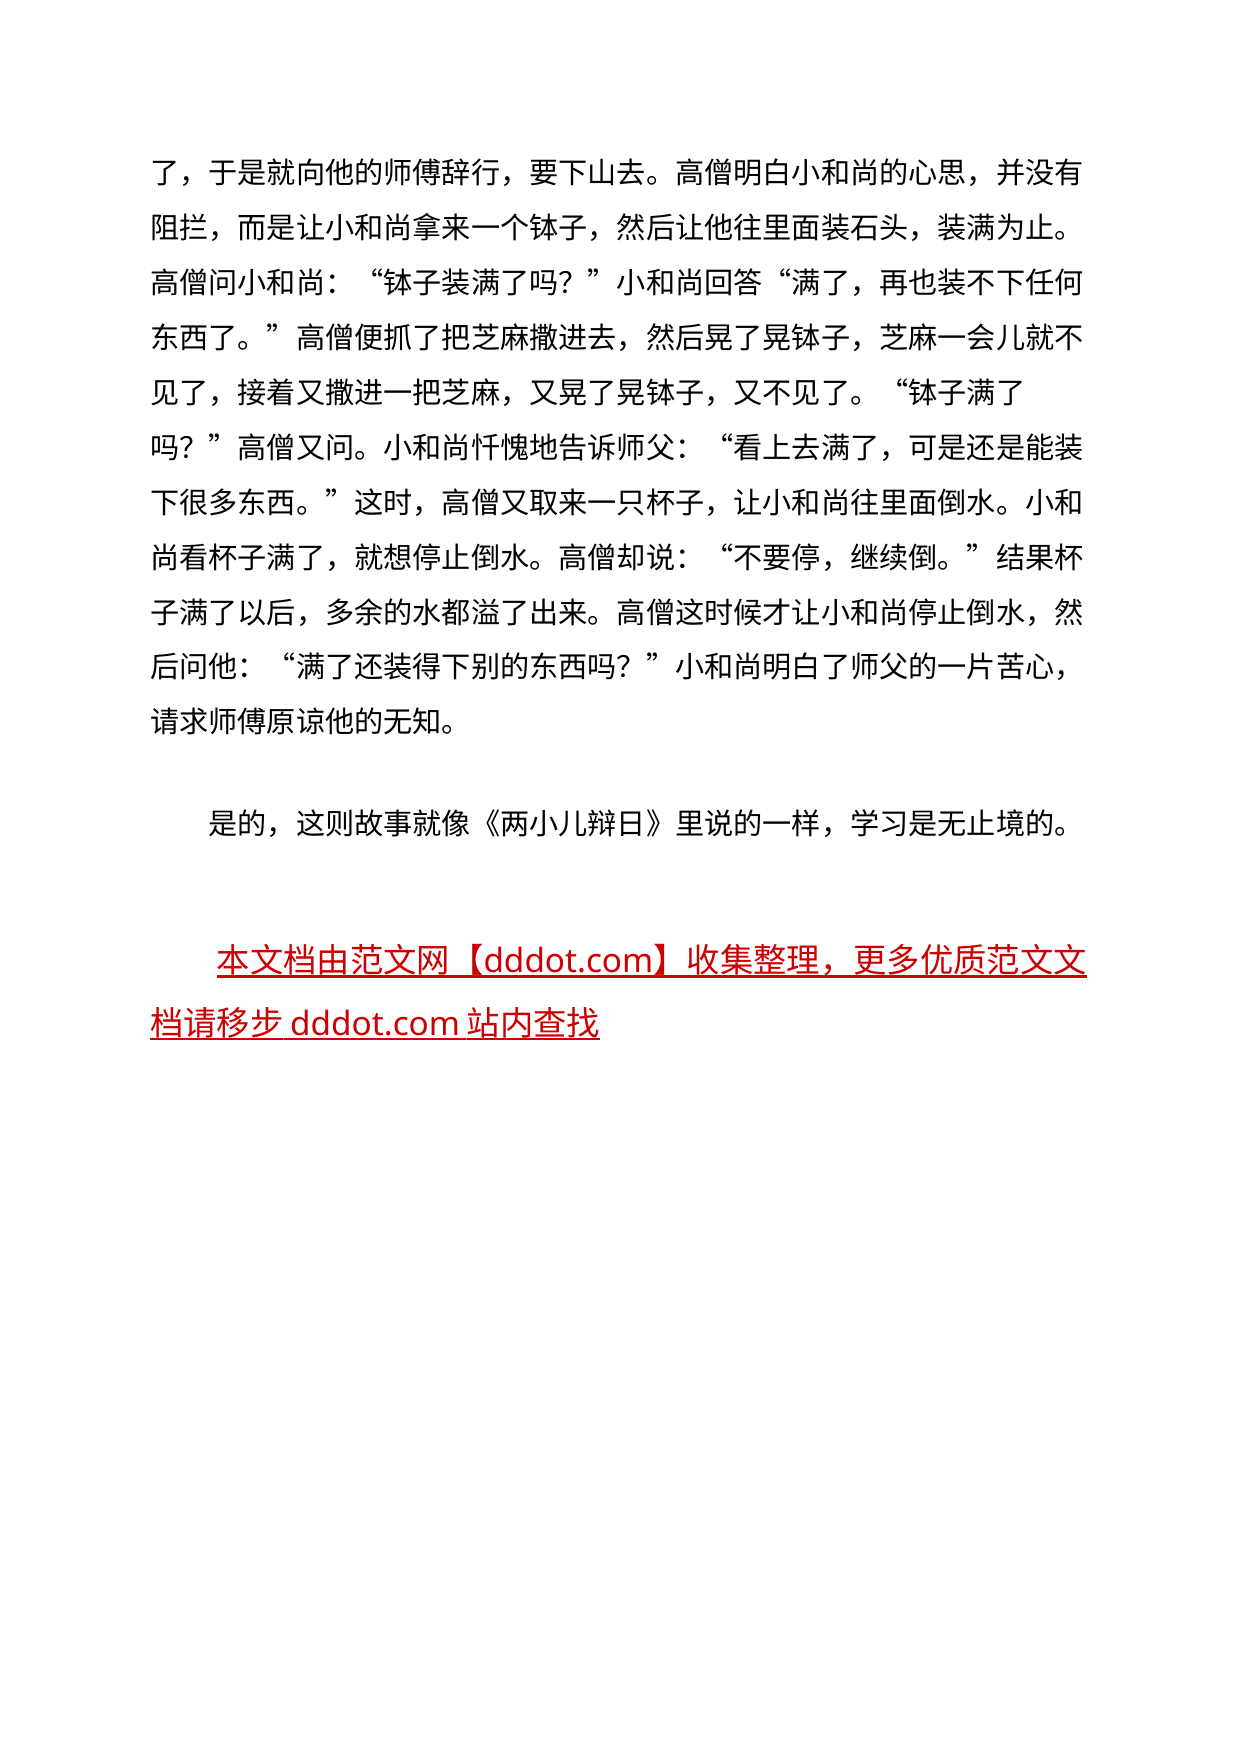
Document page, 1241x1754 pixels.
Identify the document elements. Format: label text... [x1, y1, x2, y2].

text 是的，这则故事就像《两小儿辩日》里说的一样，学习是无止境的。 [150, 801, 1090, 843]
text 本文档由范文网【dddot.com】收集整理，更多优质范文文档请移步dddot.com站内查找 [150, 934, 1090, 1045]
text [150, 150, 1090, 741]
